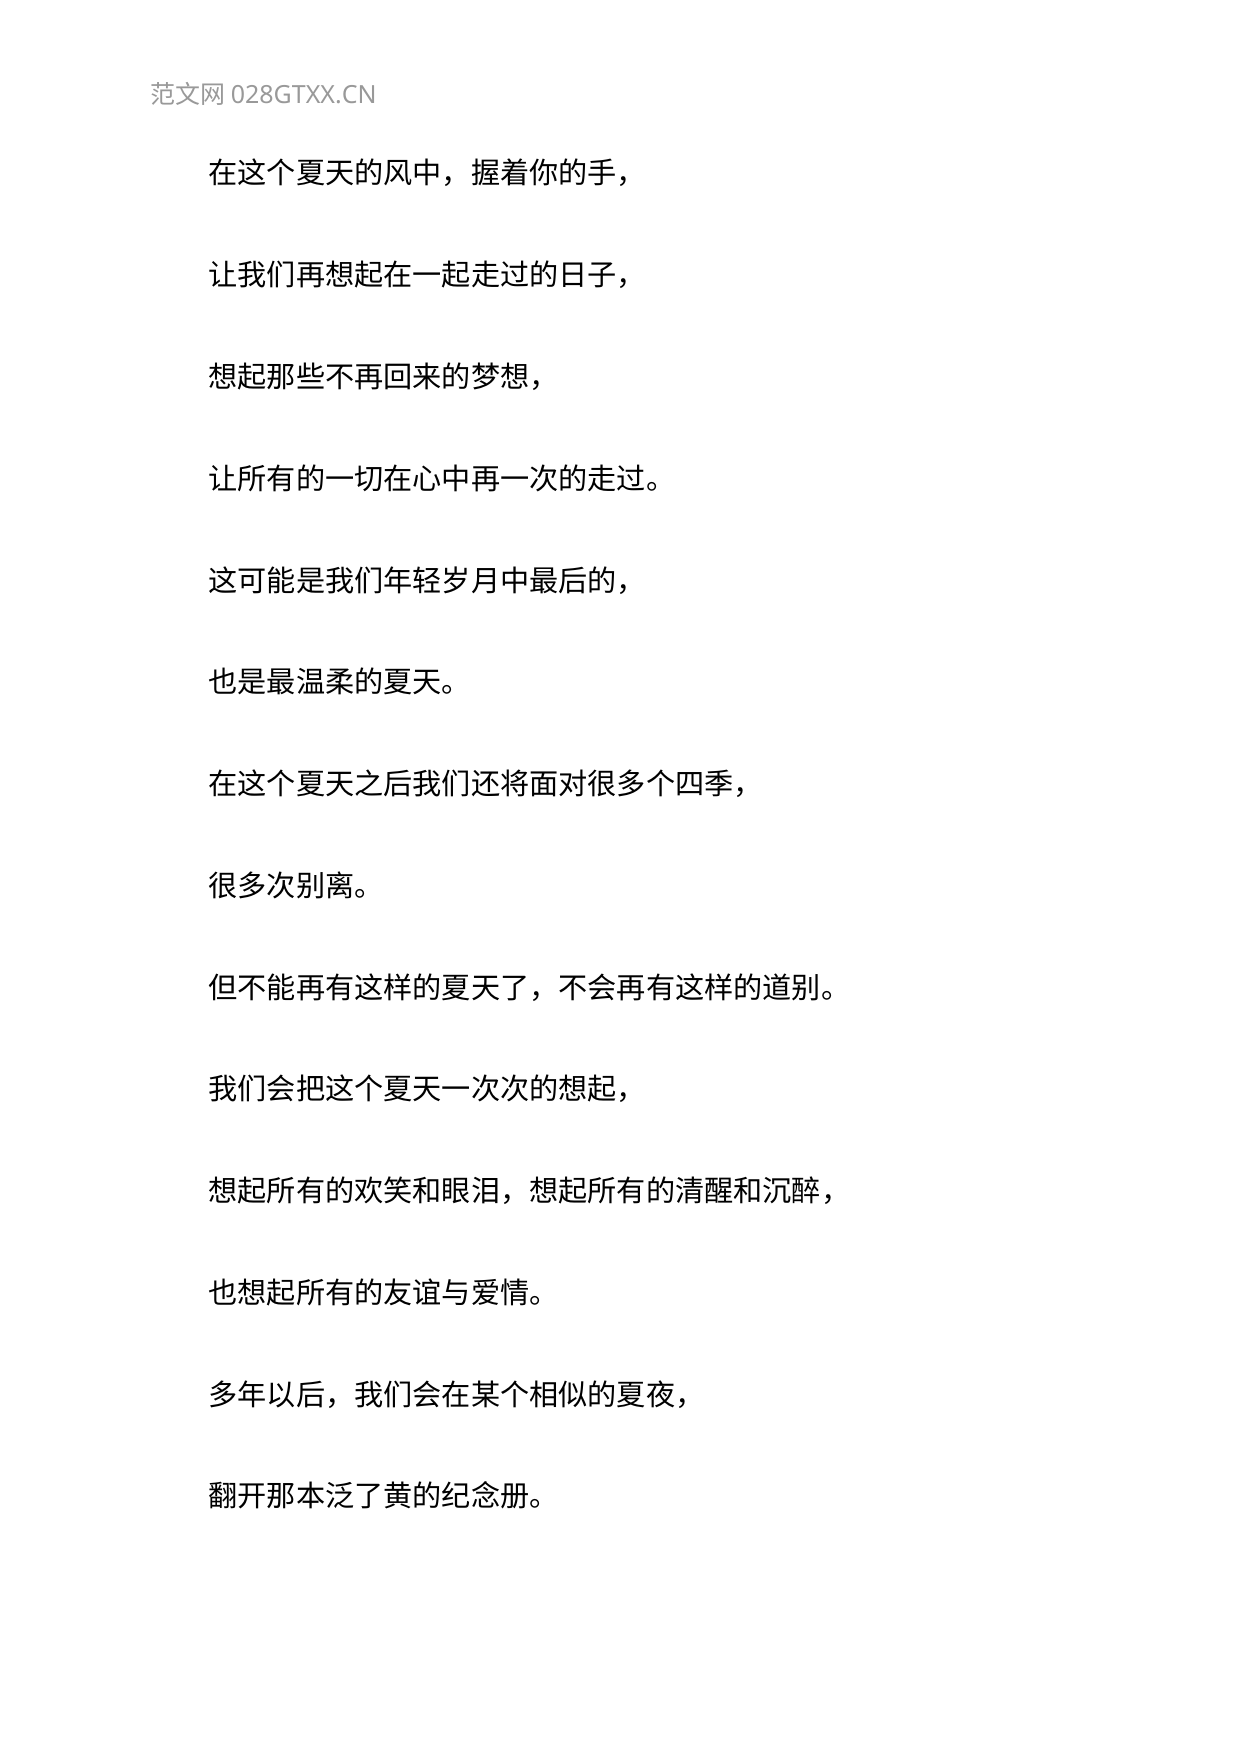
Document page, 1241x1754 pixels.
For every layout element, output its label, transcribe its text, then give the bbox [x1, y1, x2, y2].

text 多年以后，我们会在某个相似的夏夜， [150, 1371, 1090, 1413]
text 也想起所有的友谊与爱情。 [150, 1269, 1090, 1312]
text 也是最温柔的夏天。 [150, 659, 1090, 701]
text 翻开那本泛了黄的纪念册。 [150, 1473, 1090, 1515]
text 想起那些不再回来的梦想， [150, 353, 1090, 396]
text 很多次别离。 [150, 862, 1090, 905]
text 在这个夏天的风中，握着你的手， [150, 150, 1090, 192]
text 让所有的一切在心中再一次的走过。 [150, 455, 1090, 498]
text 让我们再想起在一起走过的日子， [150, 252, 1090, 294]
text 在这个夏天之后我们还将面对很多个四季， [150, 761, 1090, 803]
text 想起所有的欢笑和眼泪，想起所有的清醒和沉醉， [150, 1168, 1090, 1210]
text 我们会把这个夏天一次次的想起， [150, 1066, 1090, 1108]
text 这可能是我们年轻岁月中最后的， [150, 557, 1090, 599]
text 但不能再有这样的夏天了，不会再有这样的道别。 [150, 964, 1090, 1006]
